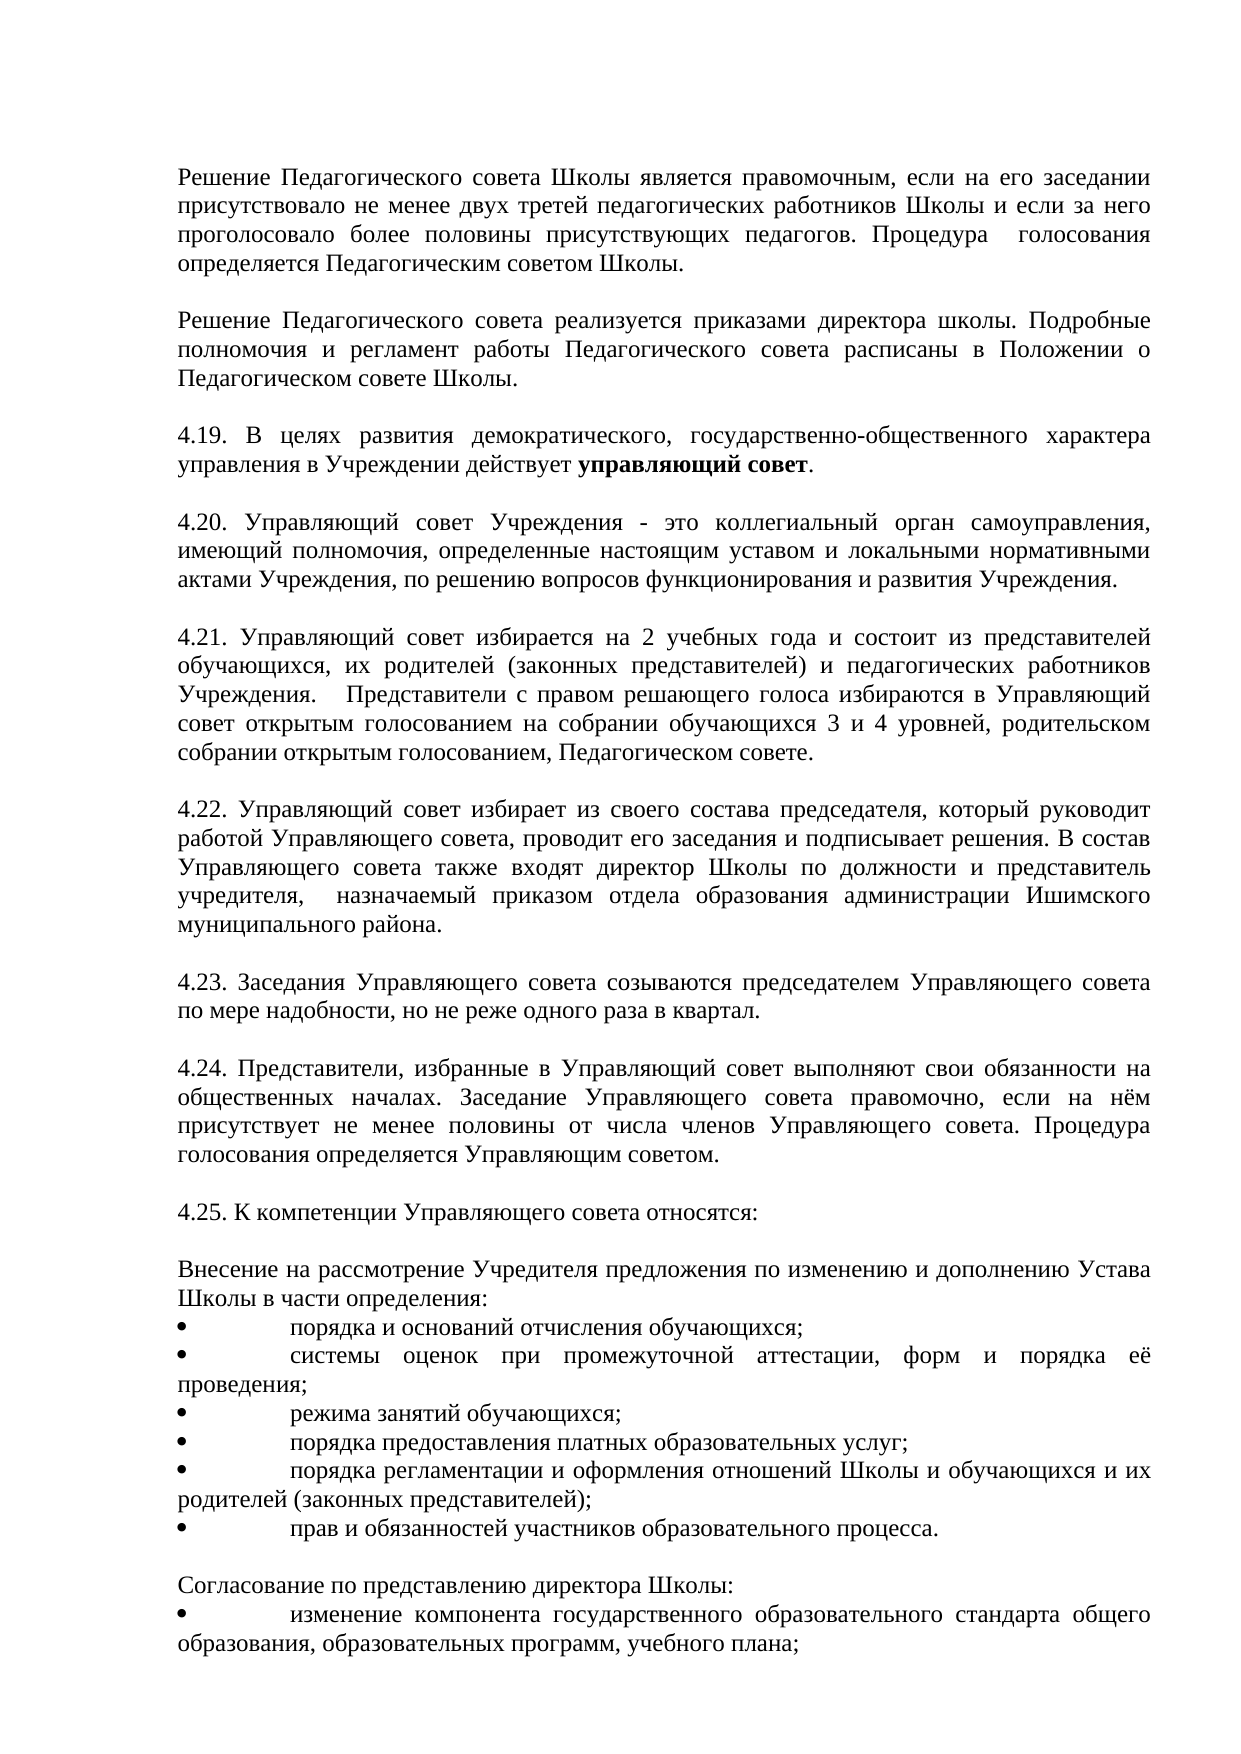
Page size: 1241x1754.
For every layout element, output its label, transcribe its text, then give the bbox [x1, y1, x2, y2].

list порядка предоставления платных образовательных услуг; [177, 1427, 1152, 1455]
text Внесение на рассмотрение Учредителя предложения по изменению и дополнению Устава Школы в части определения: [177, 1254, 1152, 1312]
list режима занятий обучающихся; [177, 1398, 1152, 1427]
text 4.25. К компетенции Управляющего совета относятся: [177, 1197, 1152, 1225]
text 4.20. Управляющий совет Учреждения - это коллегиальный орган самоуправления, имеющий полномочия, определенные настоящим уставом и локальными нормативными актами Учреждения, по решению вопросов функционирования и развития Учреждения. [177, 507, 1152, 593]
list порядка и оснований отчисления обучающихся; [177, 1312, 1152, 1340]
text 4.24. Представители, избранные в Управляющий совет выполняют свои обязанности на общественных началах. Заседание Управляющего совета правомочно, если на нём присутствует не менее половины от числа членов Управляющего совета. Процедура голосования определяется Управляющим советом. [177, 1053, 1152, 1168]
list порядка регламентации и оформления отношений Школы и обучающихся и их родителей (законных представителей); [177, 1455, 1152, 1513]
text Согласование по представлению директора Школы: [177, 1570, 1152, 1599]
text Решение Педагогического совета Школы является правомочным, если на его заседании присутствовало не менее двух третей педагогических работников Школы и если за него проголосовало более половины присутствующих педагогов. Процедура голосования определяется Педагогическим советом Школы. [177, 162, 1152, 277]
list прав и обязанностей участников образовательного процесса. [177, 1513, 1152, 1542]
text Решение Педагогического совета реализуется приказами директора школы. Подробные полномочия и регламент работы Педагогического совета расписаны в Положении о Педагогическом совете Школы. [177, 305, 1152, 392]
text 4.21. Управляющий совет избирается на 2 учебных года и состоит из представителей обучающихся, их родителей (законных представителей) и педагогических работников Учреждения. Представители с правом решающего голоса избираются в Управляющий совет открытым голосованием на собрании обучающихся 3 и 4 уровней, родительском собрании открытым голосованием, Педагогическом совете. [177, 622, 1152, 765]
text 4.19. В целях развития демократического, государственно-общественного характера управления в Учреждении действует управляющий совет. [177, 420, 1152, 478]
text 4.22. Управляющий совет избирает из своего состава председателя, который руководит работой Управляющего совета, проводит его заседания и подписывает решения. В состав Управляющего совета также входят директор Школы по должности и представитель учредителя, назначаемый приказом отдела образования администрации Ишимского муниципального района. [177, 794, 1152, 938]
list изменение компонента государственного образовательного стандарта общего образования, образовательных программ, учебного плана; [177, 1599, 1152, 1657]
text 4.23. Заседания Управляющего совета созываются председателем Управляющего совета по мере надобности, но не реже одного раза в квартал. [177, 967, 1152, 1024]
list системы оценок при промежуточной аттестации, форм и порядка её проведения; [177, 1340, 1152, 1398]
